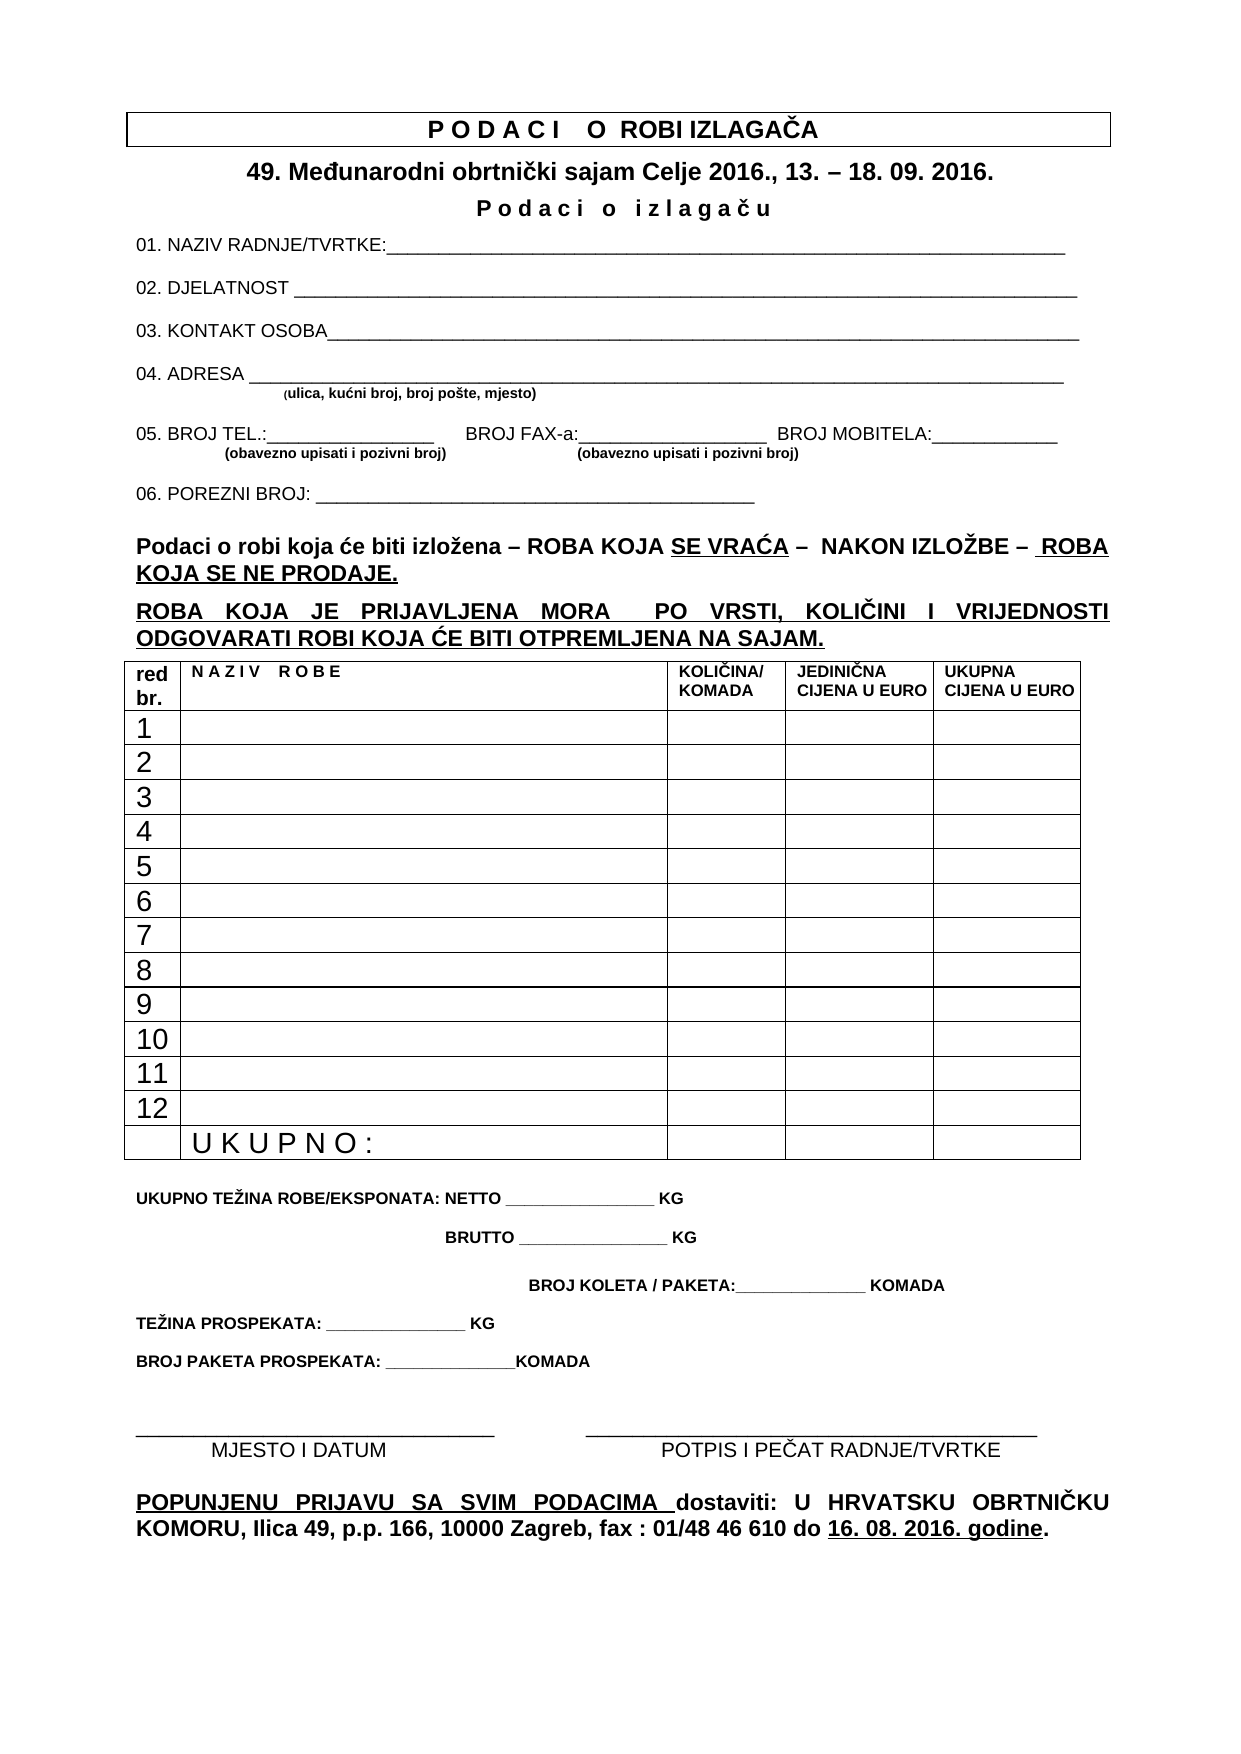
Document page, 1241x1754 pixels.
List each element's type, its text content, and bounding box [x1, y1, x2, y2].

text Podaci o robi koja će biti izložena – ROBA KOJA SE VRAĆA – NAKON IZLOŽBE – ROBA KOJA SE NE PRODAJE. [136, 533, 1110, 586]
text 01. NAZIV RADNJE/TVRTKE:_________________________________________________________________ [136, 234, 1110, 255]
table_cell 6 [125, 884, 180, 917]
text P O D A C I O ROBI IZLAGAČA [128, 113, 1110, 146]
text _______________________________ _______________________________________ [136, 1414, 1110, 1438]
table_cell [934, 711, 1080, 744]
text POPUNJENU PRIJAVU SA SVIM PODACIMA dostaviti: U HRVATSKU OBRTNIČKU KOMORU, Ilica 49, p.p. 166, 10000 Zagreb, fax : 01/48 46 610 do 16. 08. 2016. godine. [136, 1488, 1110, 1541]
table_cell 7 [125, 918, 180, 952]
table_cell [934, 815, 1080, 848]
text BRUTTO ________________ KG [136, 1227, 1110, 1247]
table_header redbr. [125, 662, 180, 710]
text (obavezno upisati i pozivni broj) (obavezno upisati i pozivni broj) [136, 444, 1110, 461]
table_cell 10 [125, 1022, 180, 1056]
table_cell [786, 780, 933, 813]
table_cell 8 [125, 953, 180, 986]
text P o d a c i o i z l a g a č u [136, 195, 1110, 222]
table_cell [786, 953, 933, 986]
text 03. KONTAKT OSOBA________________________________________________________________________ [136, 320, 1110, 341]
table_cell [786, 1057, 933, 1090]
table_cell [125, 1126, 180, 1159]
table_cell [934, 988, 1080, 1021]
table_cell [786, 1022, 933, 1056]
table_cell [181, 1057, 667, 1090]
table_cell [786, 884, 933, 917]
table_cell [181, 988, 667, 1021]
table_cell [181, 745, 667, 779]
table_cell [668, 884, 785, 917]
table_cell [668, 815, 785, 848]
table_cell [668, 1057, 785, 1090]
table_cell 3 [125, 780, 180, 813]
text 49. Međunarodni obrtnički sajam Celje 2016., 13. – 18. 09. 2016. [136, 157, 1104, 186]
text BROJ PAKETA PROSPEKATA: ______________KOMADA [136, 1352, 1110, 1371]
text MJESTO I DATUM POTPIS I PEČAT RADNJE/TVRTKE [136, 1438, 1110, 1462]
table_cell 11 [125, 1057, 180, 1090]
text (ulica, kućni broj, broj pošte, mjesto) [136, 384, 1110, 401]
text TEŽINA PROSPEKATA: _______________ KG [136, 1314, 1110, 1333]
table_cell [668, 953, 785, 986]
table_cell [786, 988, 933, 1021]
text ROBA KOJA JE PRIJAVLJENA MORA PO VRSTI, KOLIČINI I VRIJEDNOSTI ODGOVARATI ROBI KOJA ĆE BITI OTPREMLJENA NA SAJAM. [136, 622, 1110, 651]
table_cell [668, 988, 785, 1021]
table_cell 4 [125, 815, 180, 848]
table_header UKUPNA CIJENA U EURO [934, 662, 1080, 710]
table_cell 1 [125, 711, 180, 744]
table_cell [668, 918, 785, 952]
table_cell [934, 1126, 1080, 1159]
table_cell [934, 918, 1080, 952]
table_cell [181, 1091, 667, 1125]
table_cell [786, 1126, 933, 1159]
table_cell [934, 780, 1080, 813]
text 06. POREZNI BROJ: __________________________________________ [136, 483, 1110, 504]
table_cell [668, 711, 785, 744]
table_cell [934, 1091, 1080, 1125]
table_cell [934, 849, 1080, 883]
table_cell [934, 953, 1080, 986]
table_cell [181, 780, 667, 813]
table_cell [181, 953, 667, 986]
table_cell [786, 1091, 933, 1125]
table_cell 9 [125, 988, 180, 1021]
table_cell [668, 745, 785, 779]
table_cell [668, 1022, 785, 1056]
table_cell [668, 1091, 785, 1125]
table_cell [786, 849, 933, 883]
table_cell [786, 711, 933, 744]
table_cell [181, 849, 667, 883]
table_cell [786, 918, 933, 952]
table_cell [668, 849, 785, 883]
table_cell U K U P N O : [181, 1126, 667, 1159]
table_cell [934, 745, 1080, 779]
text BROJ KOLETA / PAKETA:______________ KOMADA [136, 1275, 1110, 1294]
table_cell [181, 1022, 667, 1056]
table_cell [181, 918, 667, 952]
table_cell [181, 711, 667, 744]
table_cell [786, 815, 933, 848]
table_cell 12 [125, 1091, 180, 1125]
table_header JEDINIČNA CIJENA U EURO [786, 662, 933, 710]
table_cell [181, 815, 667, 848]
table_cell [668, 1126, 785, 1159]
text UKUPNO TEŽINA ROBE/EKSPONATA: NETTO ________________ KG [136, 1189, 1110, 1208]
table_cell [934, 1057, 1080, 1090]
table_header KOLIČINA/ KOMADA [668, 662, 785, 710]
table_cell [668, 780, 785, 813]
text ROBA KOJA JE PRIJAVLJENA MORA PO VRSTI, KOLIČINI I VRIJEDNOSTI ODGOVARATI ROBI KOJA ĆE BITI OTPREMLJENA NA SAJAM. [136, 598, 1110, 621]
table_cell [934, 1022, 1080, 1056]
table_cell [934, 884, 1080, 917]
text 02. DJELATNOST ___________________________________________________________________________ [136, 277, 1110, 298]
table_cell [181, 884, 667, 917]
table_cell 5 [125, 849, 180, 883]
text 04. ADRESA ______________________________________________________________________________ [136, 363, 1110, 384]
table_header N A Z I V R O B E [181, 662, 667, 710]
table_cell 2 [125, 745, 180, 779]
text 05. BROJ TEL.:________________ BROJ FAX-a:__________________ BROJ MOBITELA:____________ [136, 423, 1110, 444]
table_cell [786, 745, 933, 779]
